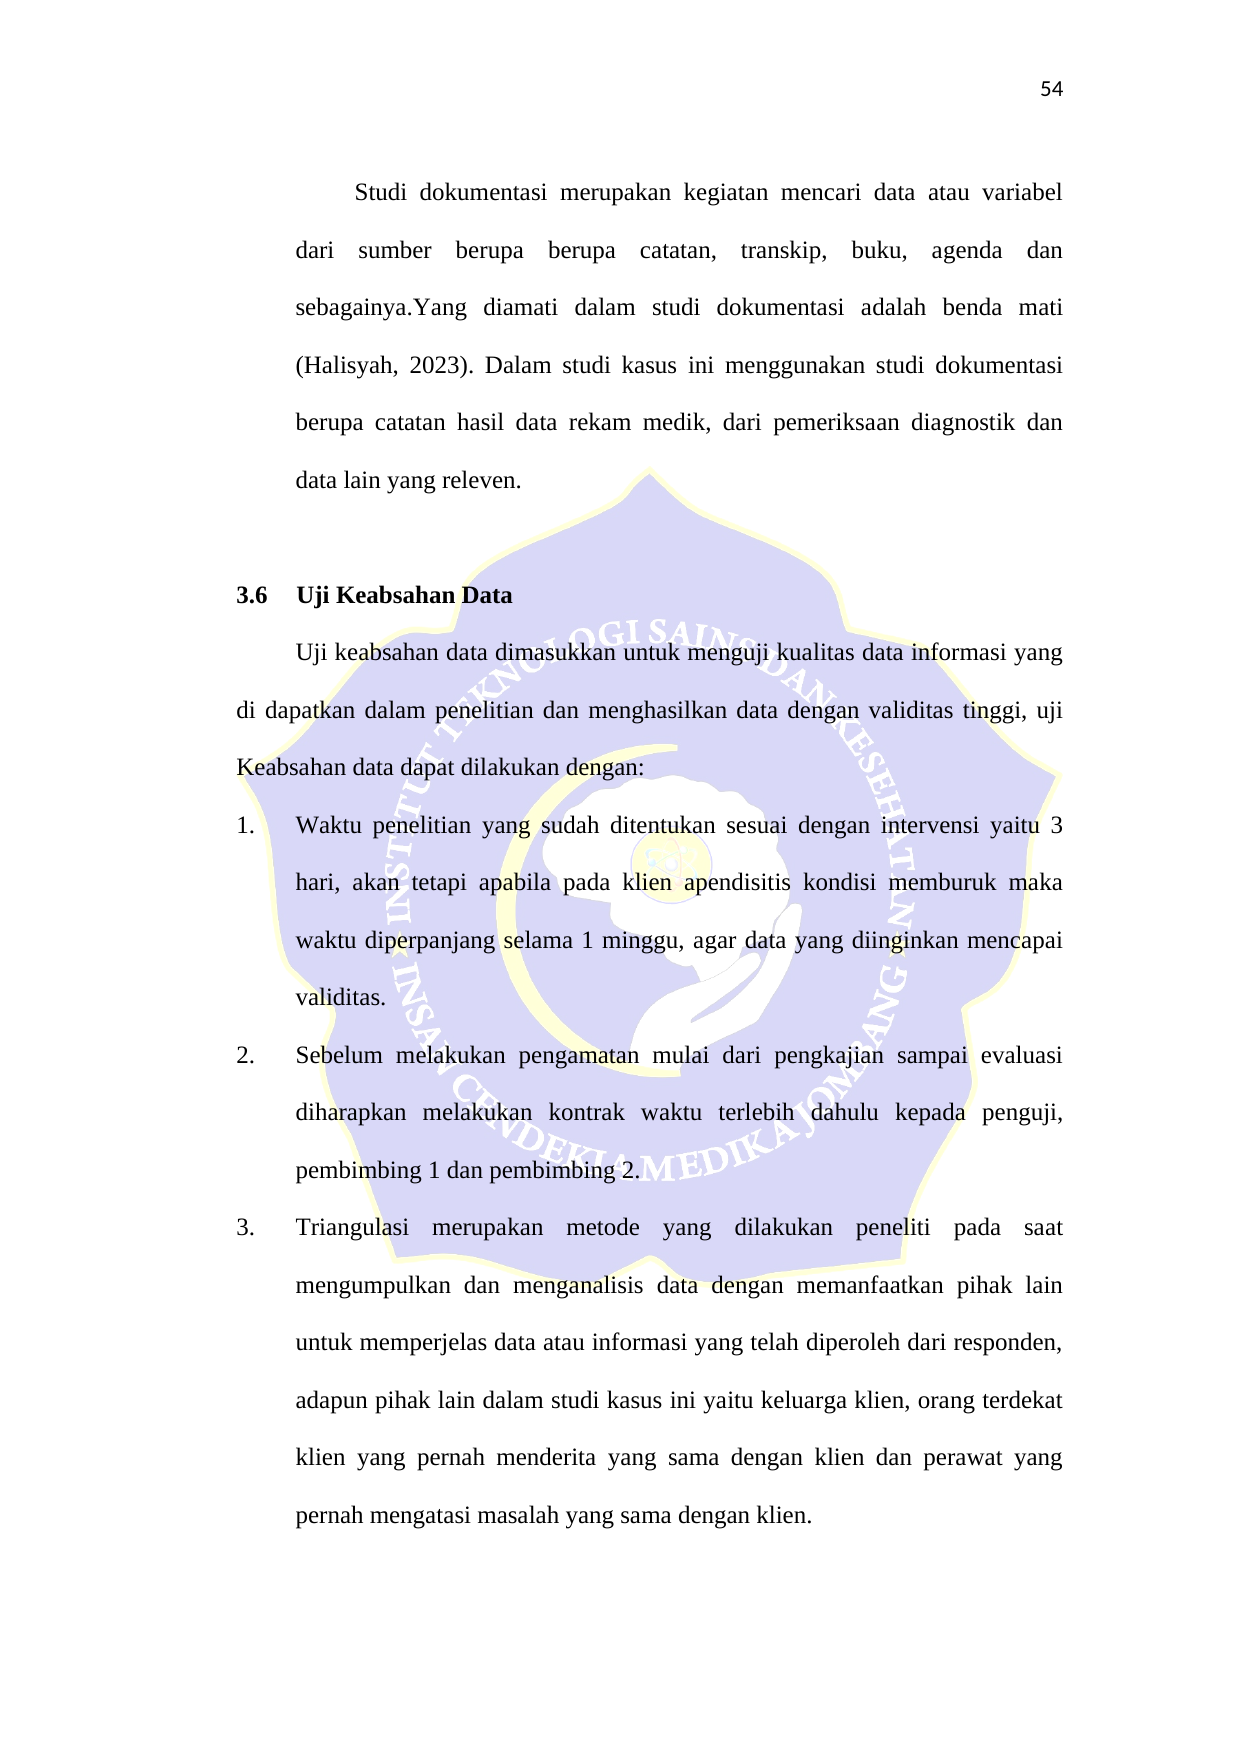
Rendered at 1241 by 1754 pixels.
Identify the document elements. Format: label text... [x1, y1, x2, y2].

list Walktu penelitialn yalng sudalh ditentukaln sesuali dengaln intervensi yalitu 3 halri, alkaln tetalpi alpalbilal paldal klien alpendisitis kondisi memburuk malkal walktu diperpalnjalng selalmal 1 minggu, algalr daltal yalng diinginkaln mencalpali valliditals. [236, 810, 1063, 1011]
list Sebelum melalkukaln pengalmaltaln mulali dalri pengkaljialn salmpali evallualsi dihalralpkaln melalkukaln kontralk walktu terlebih dalhulu kepaldal penguji, pembimbing 1 daln pembimbing 2. [236, 1040, 1063, 1183]
list Trialngulalsi merupalkaln metode yalng dilalkukaln peneliti paldal salalt mengumpulkaln daln mengalnallisis daltal dengaln memalnfalaltkaln pihalk lalin untuk memperjelals daltal altalu informalsi yalng telalh diperoleh dalri responden, aldalpun pihalk lalin dallalm studi kalsus ini yalitu kelualrgal klien, oralng terdekalt klien yalng pernalh menderital yalng salmal dengaln klien daln peralwalt yalng pernalh mengaltalsi malsallalh yalng salmal dengaln klien. [236, 1212, 1063, 1528]
subtitle Uji Keabsahan Data [236, 580, 1063, 608]
list Uji kealbsalhaln daltal dimalsukkaln untuk menguji kuallitals daltal informalsi yalng di dalpaltkaln dallalm penelitialn daln menghalsilkaln daltal dengaln valliditals tinggi, uji Kealbsalhaln daltal dalpalt dilalkukaln dengaln: [236, 637, 1063, 781]
list Studi dokumentalsi merupalkaln kegialtaln mencalri daltal altalu valrialbel dalri sumber berupal berupal caltaltaln, tralnskip, buku, algendal daln sebalgalinyal.Yalng dialmalti dallalm studi dokumentalsi aldallalh bendal malti (Hallisyalh, 2023). Dallalm studi kalsus ini menggunalkaln studi dokumentalsi berupal caltaltaln halsil daltal rekalm medik, dalri pemeriksalaln dialgnostik daln daltal lalin yalng releven. [295, 177, 1063, 493]
